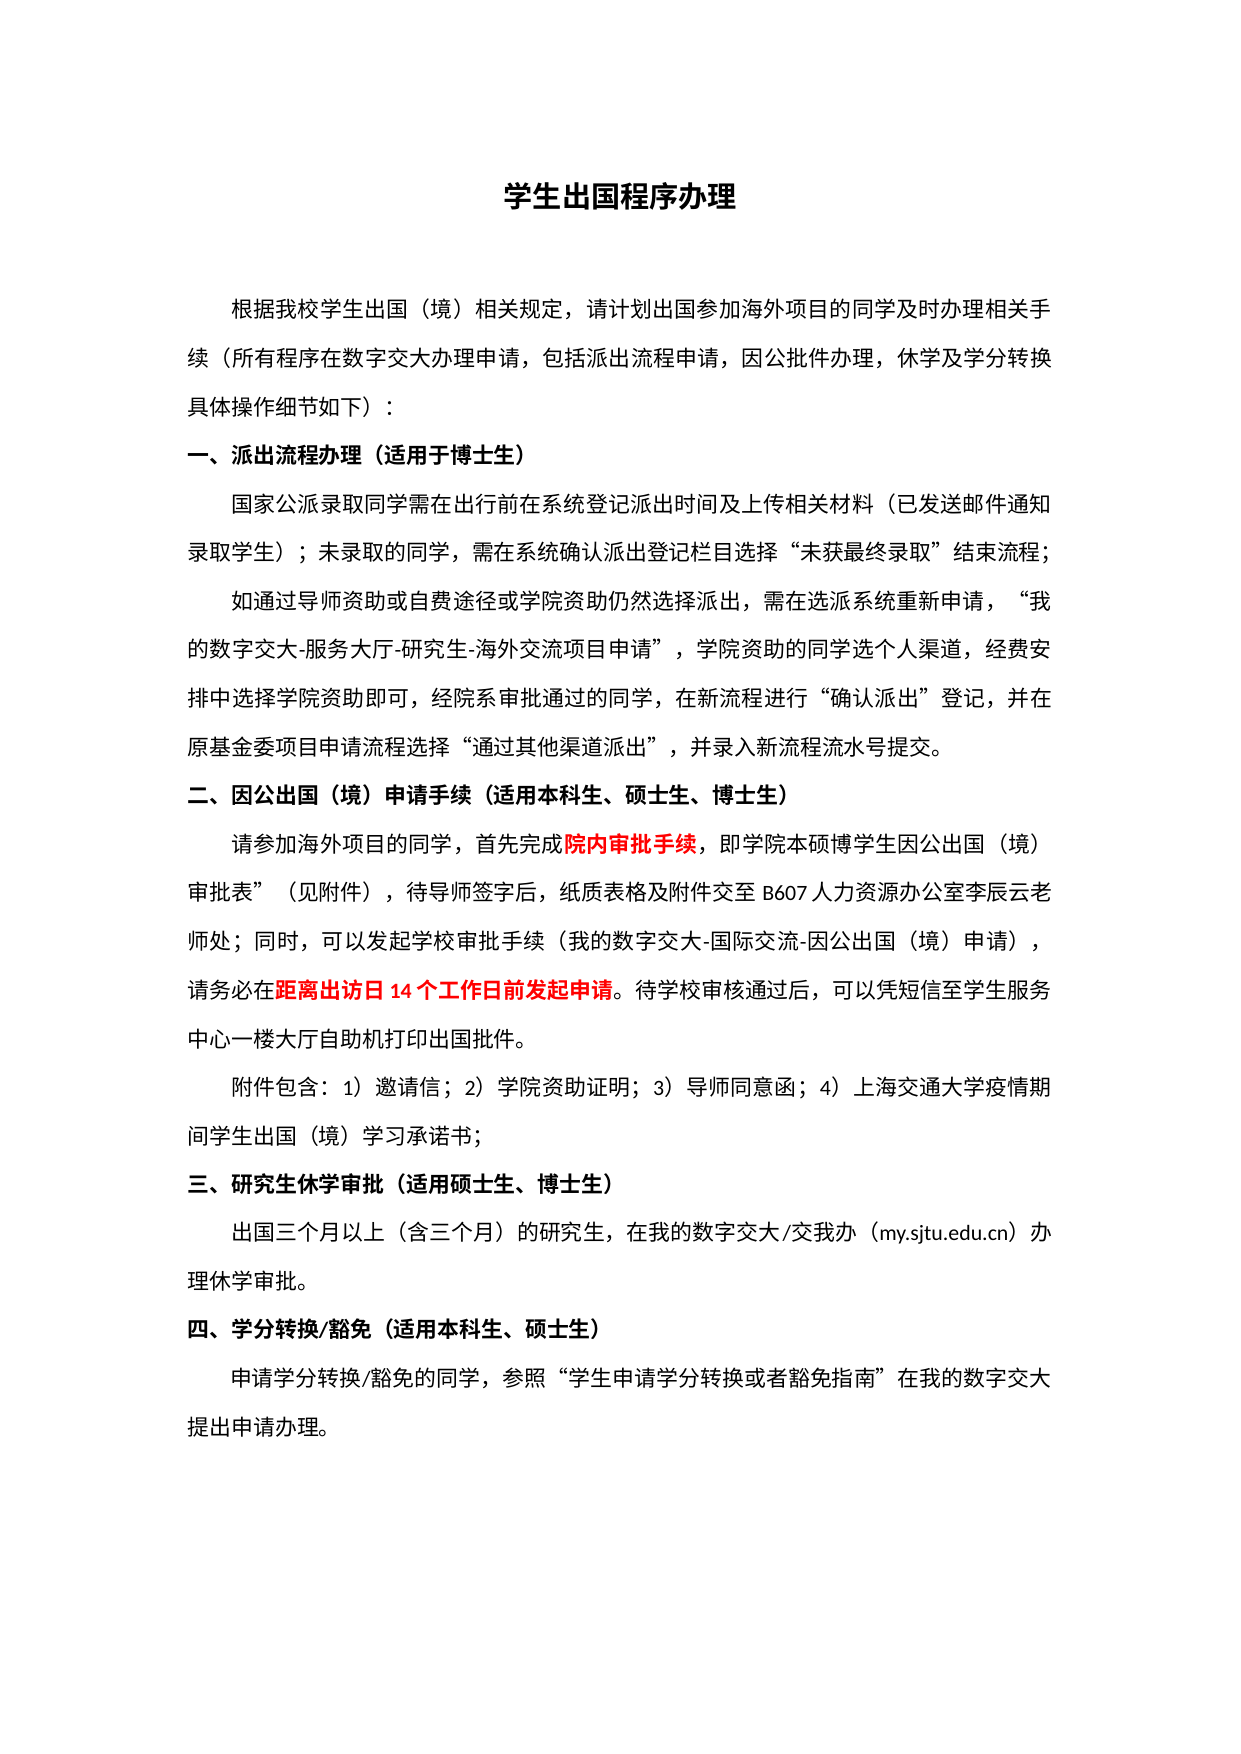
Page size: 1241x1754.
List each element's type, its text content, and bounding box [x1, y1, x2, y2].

text 如通过导师资助或自费途径或学院资助仍然选择派出，需在选派系统重新申请，“我的数字交大-服务大厅-研究生-海外交流项目申请”，学院资助的同学选个人渠道，经费安排中选择学院资助即可，经院系审批通过的同学，在新流程进行“确认派出”登记，并在原基金委项目申请流程选择“通过其他渠道派出”，并录入新流程流水号提交。 [187, 583, 1053, 762]
text 国家公派录取同学需在出行前在系统登记派出时间及上传相关材料（已发送邮件通知录取学生）；未录取的同学，需在系统确认派出登记栏目选择“未获最终录取”结束流程； [187, 486, 1053, 567]
text 请参加海外项目的同学，首先完成院内审批手续，即学院本硕博学生因公出国（境）审批表”（见附件），待导师签字后，纸质表格及附件交至B607人力资源办公室李辰云老师处；同时，可以发起学校审批手续（我的数字交大-国际交流-因公出国（境）申请），请务必在距离出访日14个工作日前发起申请。待学校审核通过后，可以凭短信至学生服务中心一楼大厅自助机打印出国批件。 [187, 826, 1053, 1054]
text 三、研究生休学审批（适用硕士生、博士生） [187, 1167, 1053, 1199]
text 二、因公出国（境）申请手续（适用本科生、硕士生、博士生） [187, 778, 1053, 810]
text 一、派出流程办理（适用于博士生） [187, 438, 1053, 470]
text 根据我校学生出国（境）相关规定，请计划出国参加海外项目的同学及时办理相关手续（所有程序在数字交大办理申请，包括派出流程申请，因公批件办理，休学及学分转换，具体操作细节如下）： [187, 292, 1053, 422]
text 出国三个月以上（含三个月）的研究生，在我的数字交大/交我办（my.sjtu.edu.cn）办理休学审批。 [187, 1215, 1053, 1296]
text 申请学分转换/豁免的同学，参照“学生申请学分转换或者豁免指南”在我的数字交大提出申请办理。 [187, 1360, 1053, 1442]
text 附件包含：1）邀请信；2）学院资助证明；3）导师同意函；4）上海交通大学疫情期间学生出国（境）学习承诺书； [187, 1069, 1053, 1151]
text 四、学分转换/豁免（适用本科生、硕士生） [187, 1312, 1053, 1344]
text 学生出国程序办理 [187, 162, 1053, 227]
